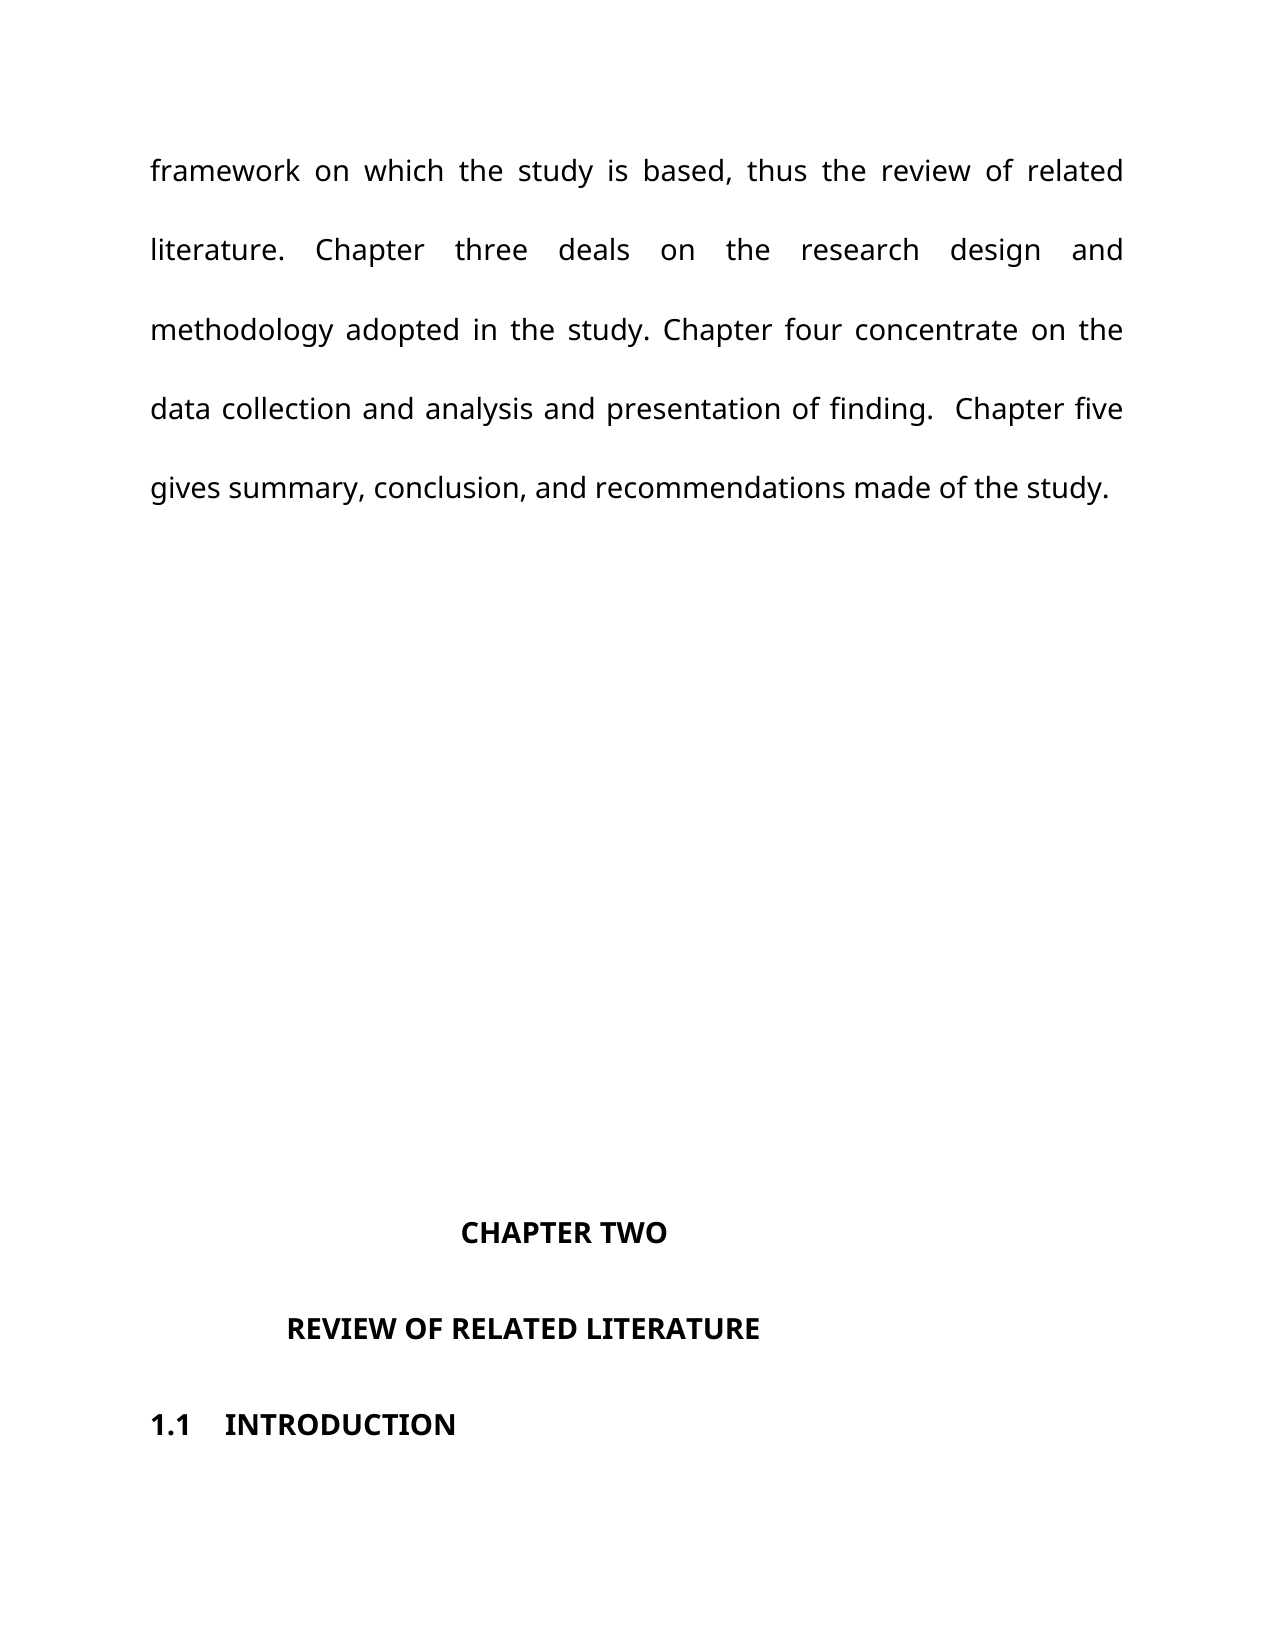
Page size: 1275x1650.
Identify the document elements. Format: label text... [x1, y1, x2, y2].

list INTRODUCTION [150, 1404, 1125, 1444]
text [150, 150, 1125, 507]
text REVIEW OF RELATED LITERATURE [150, 1308, 1125, 1348]
text CHAPTER TWO [150, 1212, 1125, 1252]
